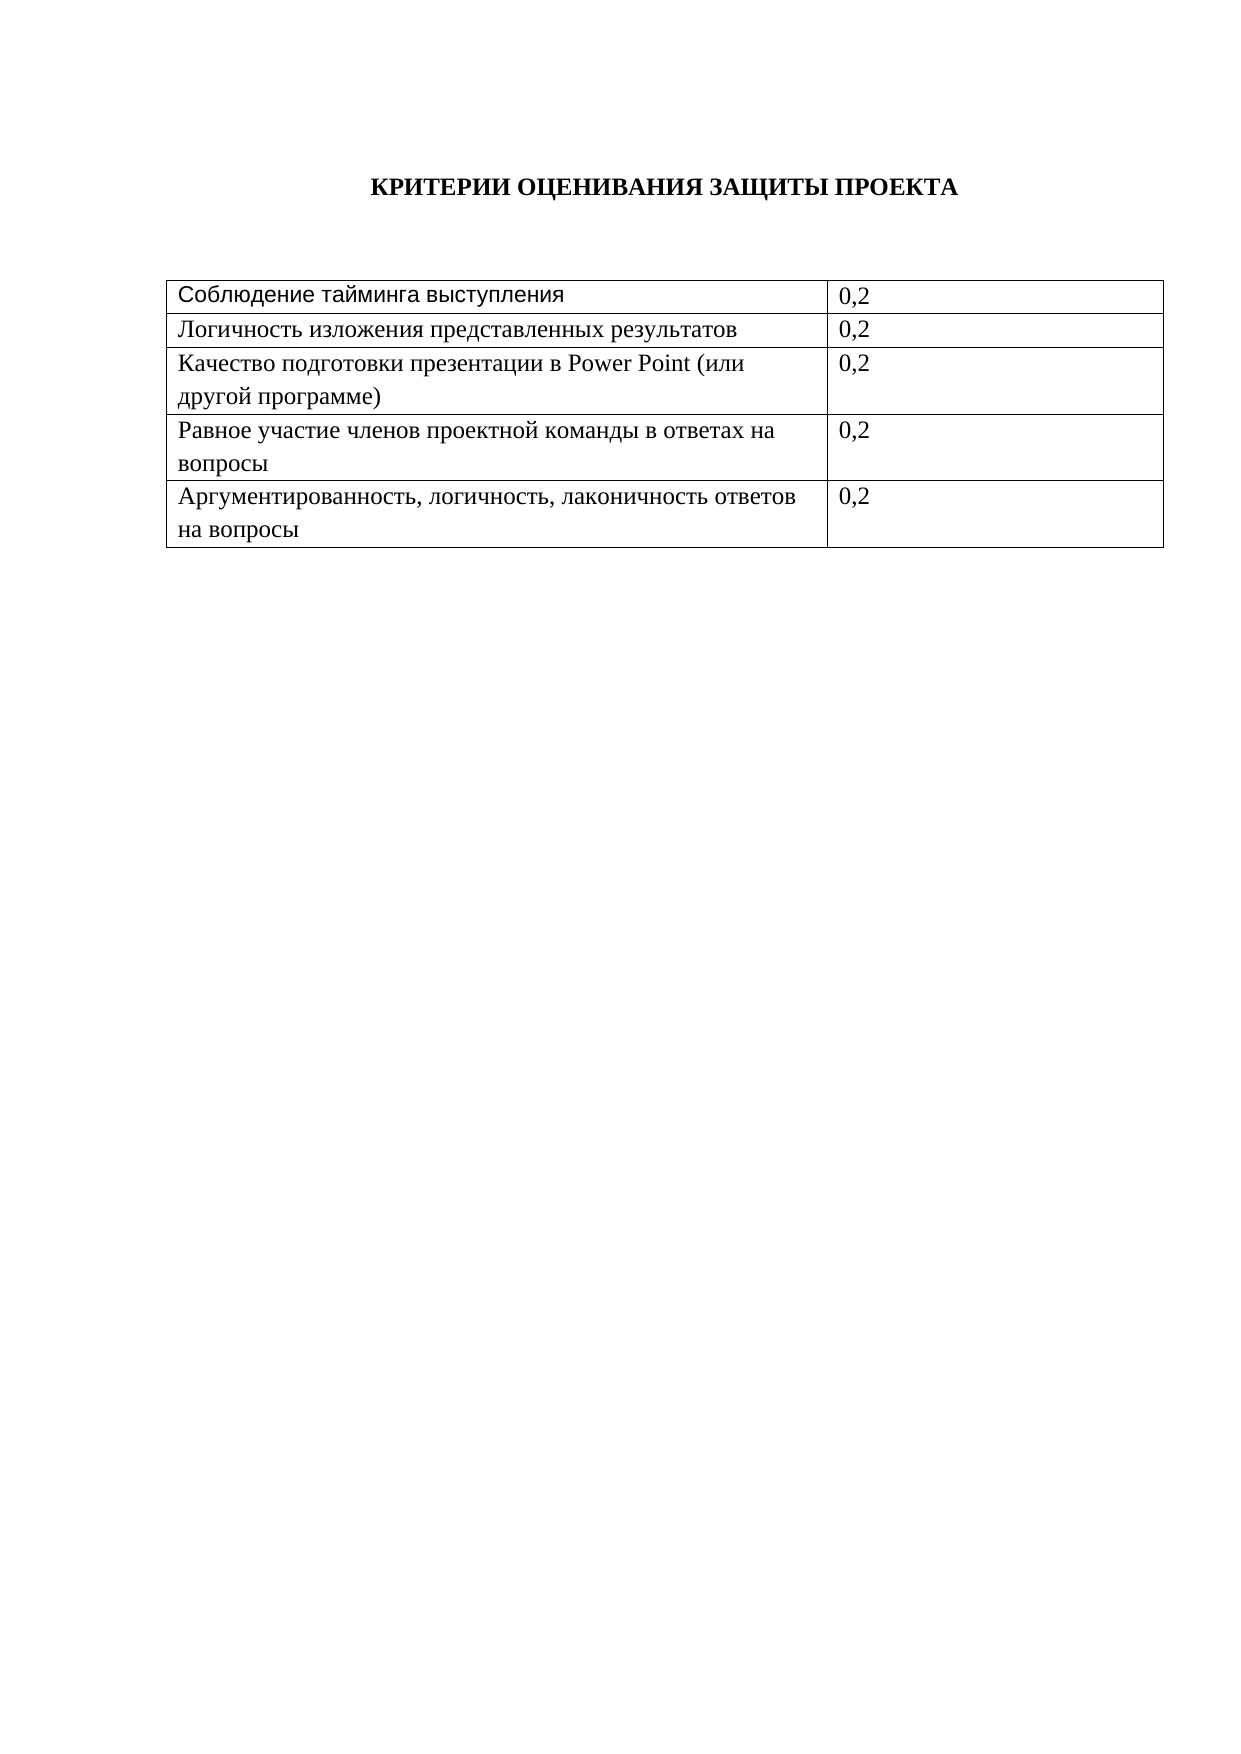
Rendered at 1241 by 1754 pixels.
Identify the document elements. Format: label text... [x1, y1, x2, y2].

text КРИТЕРИИ ОЦЕНИВАНИЯ ЗАЩИТЫ ПРОЕКТА [177, 172, 1152, 201]
